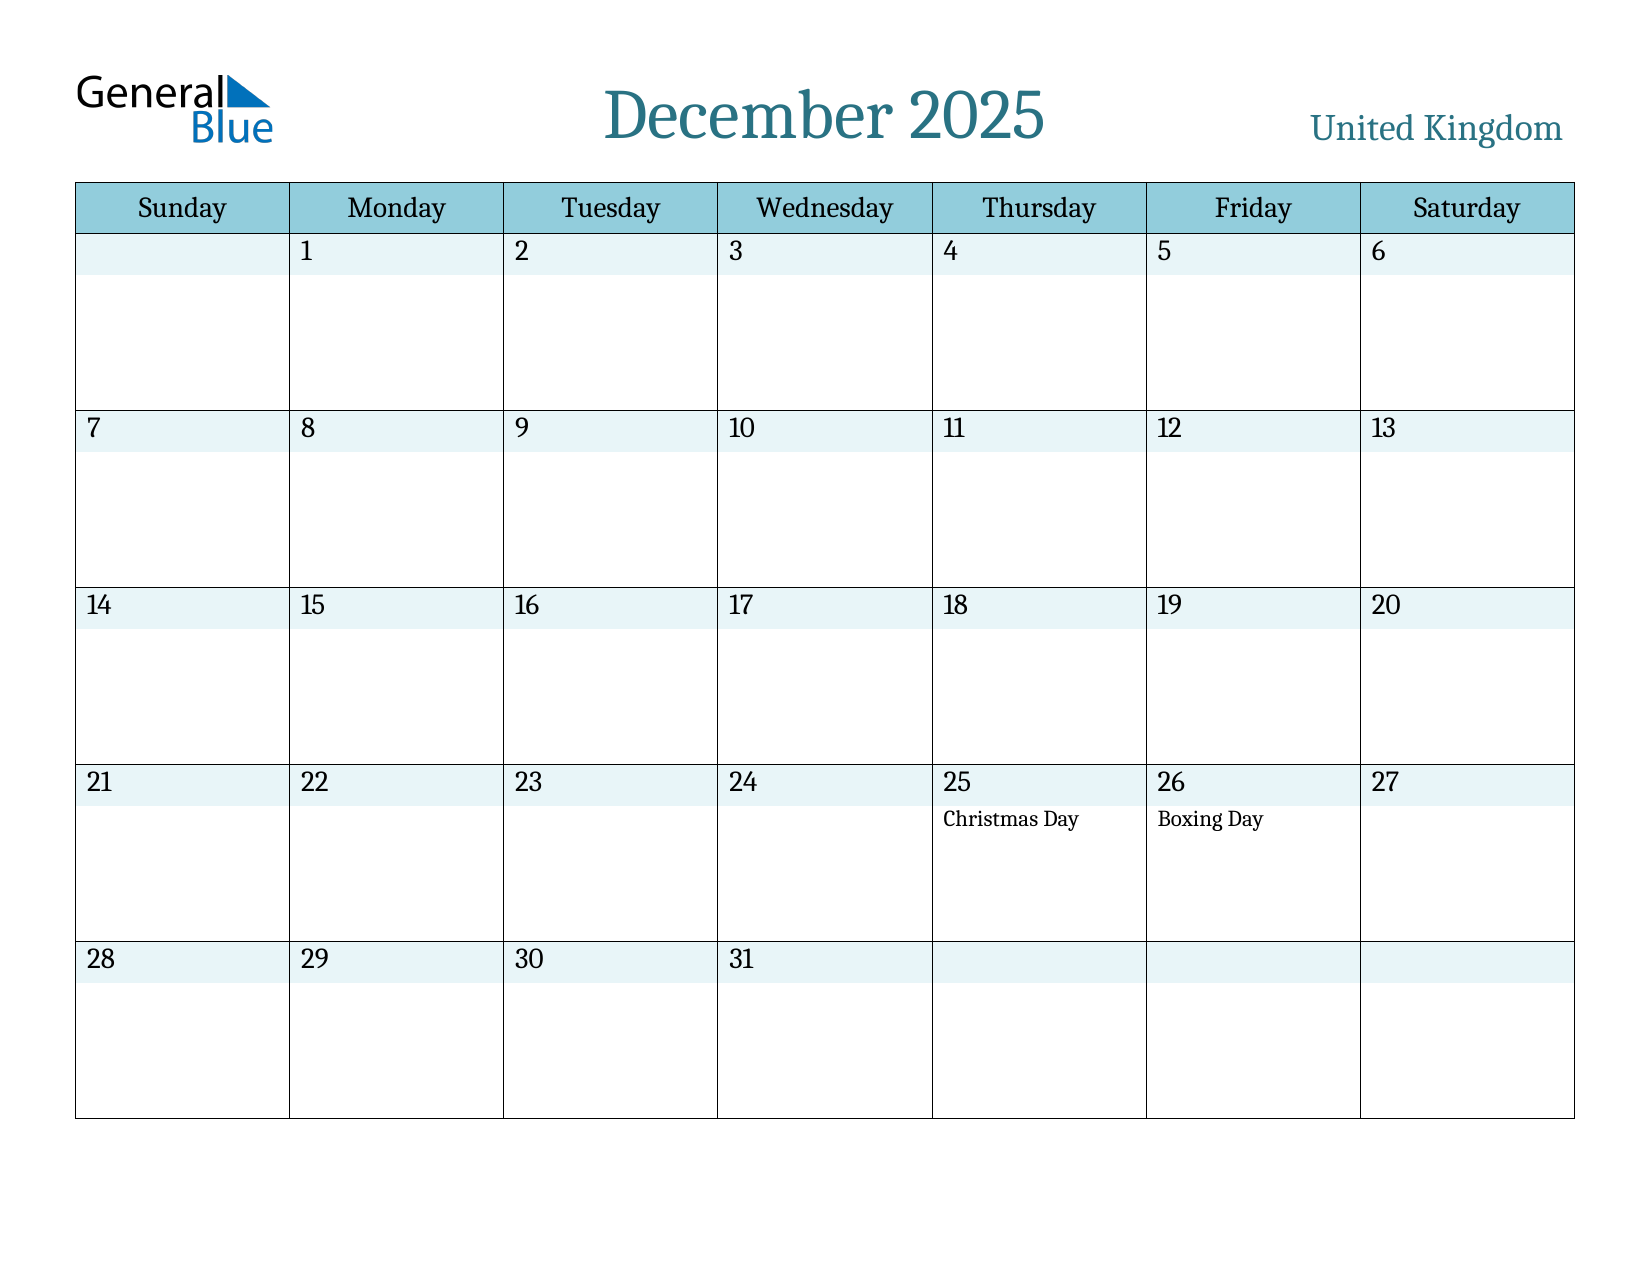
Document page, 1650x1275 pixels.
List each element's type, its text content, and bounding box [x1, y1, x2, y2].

table_cell [933, 942, 1146, 983]
table_cell 31 [718, 942, 932, 983]
table_cell 13 [1361, 411, 1574, 452]
table_cell 20 [1361, 588, 1574, 629]
table_cell 7 [76, 411, 289, 452]
table_cell 1 [290, 234, 503, 275]
table_cell [1147, 452, 1360, 587]
table_cell [933, 275, 1146, 410]
table_cell [718, 806, 932, 941]
table_cell 28 [76, 942, 289, 983]
table_cell [1361, 983, 1574, 1118]
table_cell 22 [290, 765, 503, 806]
table_cell Sunday [76, 183, 289, 233]
table_cell 26 [1147, 765, 1360, 806]
table_cell [290, 983, 503, 1118]
picture [77, 75, 273, 143]
table_header [76, 75, 503, 182]
table_cell 14 [76, 588, 289, 629]
table_cell 27 [1361, 765, 1574, 806]
table_cell [933, 452, 1146, 587]
table_cell 2 [504, 234, 717, 275]
table_cell 19 [1147, 588, 1360, 629]
table_cell 12 [1147, 411, 1360, 452]
table_cell [1361, 275, 1574, 410]
table_cell [290, 629, 503, 764]
table_header United Kingdom [1146, 75, 1574, 182]
table_cell 17 [718, 588, 932, 629]
table_cell [1361, 942, 1574, 983]
table_cell Boxing Day [1147, 806, 1360, 941]
table_cell [933, 629, 1146, 764]
table_header December 2025 [504, 75, 1146, 182]
table_cell [718, 629, 932, 764]
table_cell 30 [504, 942, 717, 983]
table_cell Friday [1147, 183, 1360, 233]
table_cell 24 [718, 765, 932, 806]
table_cell 11 [933, 411, 1146, 452]
table_cell [504, 806, 717, 941]
table_cell 21 [76, 765, 289, 806]
table_cell 25 [933, 765, 1146, 806]
table_cell [504, 983, 717, 1118]
table_cell [504, 629, 717, 764]
table_cell 9 [504, 411, 717, 452]
table_cell [1361, 629, 1574, 764]
table_cell [76, 629, 289, 764]
table_cell 6 [1361, 234, 1574, 275]
table_cell [1361, 806, 1574, 941]
table_cell 10 [718, 411, 932, 452]
table_cell [290, 806, 503, 941]
table_cell [76, 275, 289, 410]
table_cell 3 [718, 234, 932, 275]
table_cell 23 [504, 765, 717, 806]
table_cell [504, 275, 717, 410]
table_cell [718, 275, 932, 410]
table_cell 29 [290, 942, 503, 983]
table_cell [290, 275, 503, 410]
table_cell [1147, 942, 1360, 983]
table_cell [76, 234, 289, 275]
table_cell Thursday [933, 183, 1146, 233]
table_cell [718, 983, 932, 1118]
table_cell Wednesday [718, 183, 932, 233]
table_cell [718, 452, 932, 587]
table_cell 15 [290, 588, 503, 629]
table_cell Christmas Day [933, 806, 1146, 941]
table_cell 4 [933, 234, 1146, 275]
table_cell 5 [1147, 234, 1360, 275]
table_cell [1361, 452, 1574, 587]
table_cell [76, 983, 289, 1118]
table_cell [504, 452, 717, 587]
table_cell 8 [290, 411, 503, 452]
table_cell [1147, 983, 1360, 1118]
table_cell Saturday [1361, 183, 1574, 233]
table_cell [76, 452, 289, 587]
table_cell [1147, 629, 1360, 764]
table_cell [76, 806, 289, 941]
table_cell Monday [290, 183, 503, 233]
table_cell [1147, 275, 1360, 410]
table_cell [933, 983, 1146, 1118]
table_cell 18 [933, 588, 1146, 629]
table_cell 16 [504, 588, 717, 629]
table_cell [290, 452, 503, 587]
table_cell Tuesday [504, 183, 717, 233]
